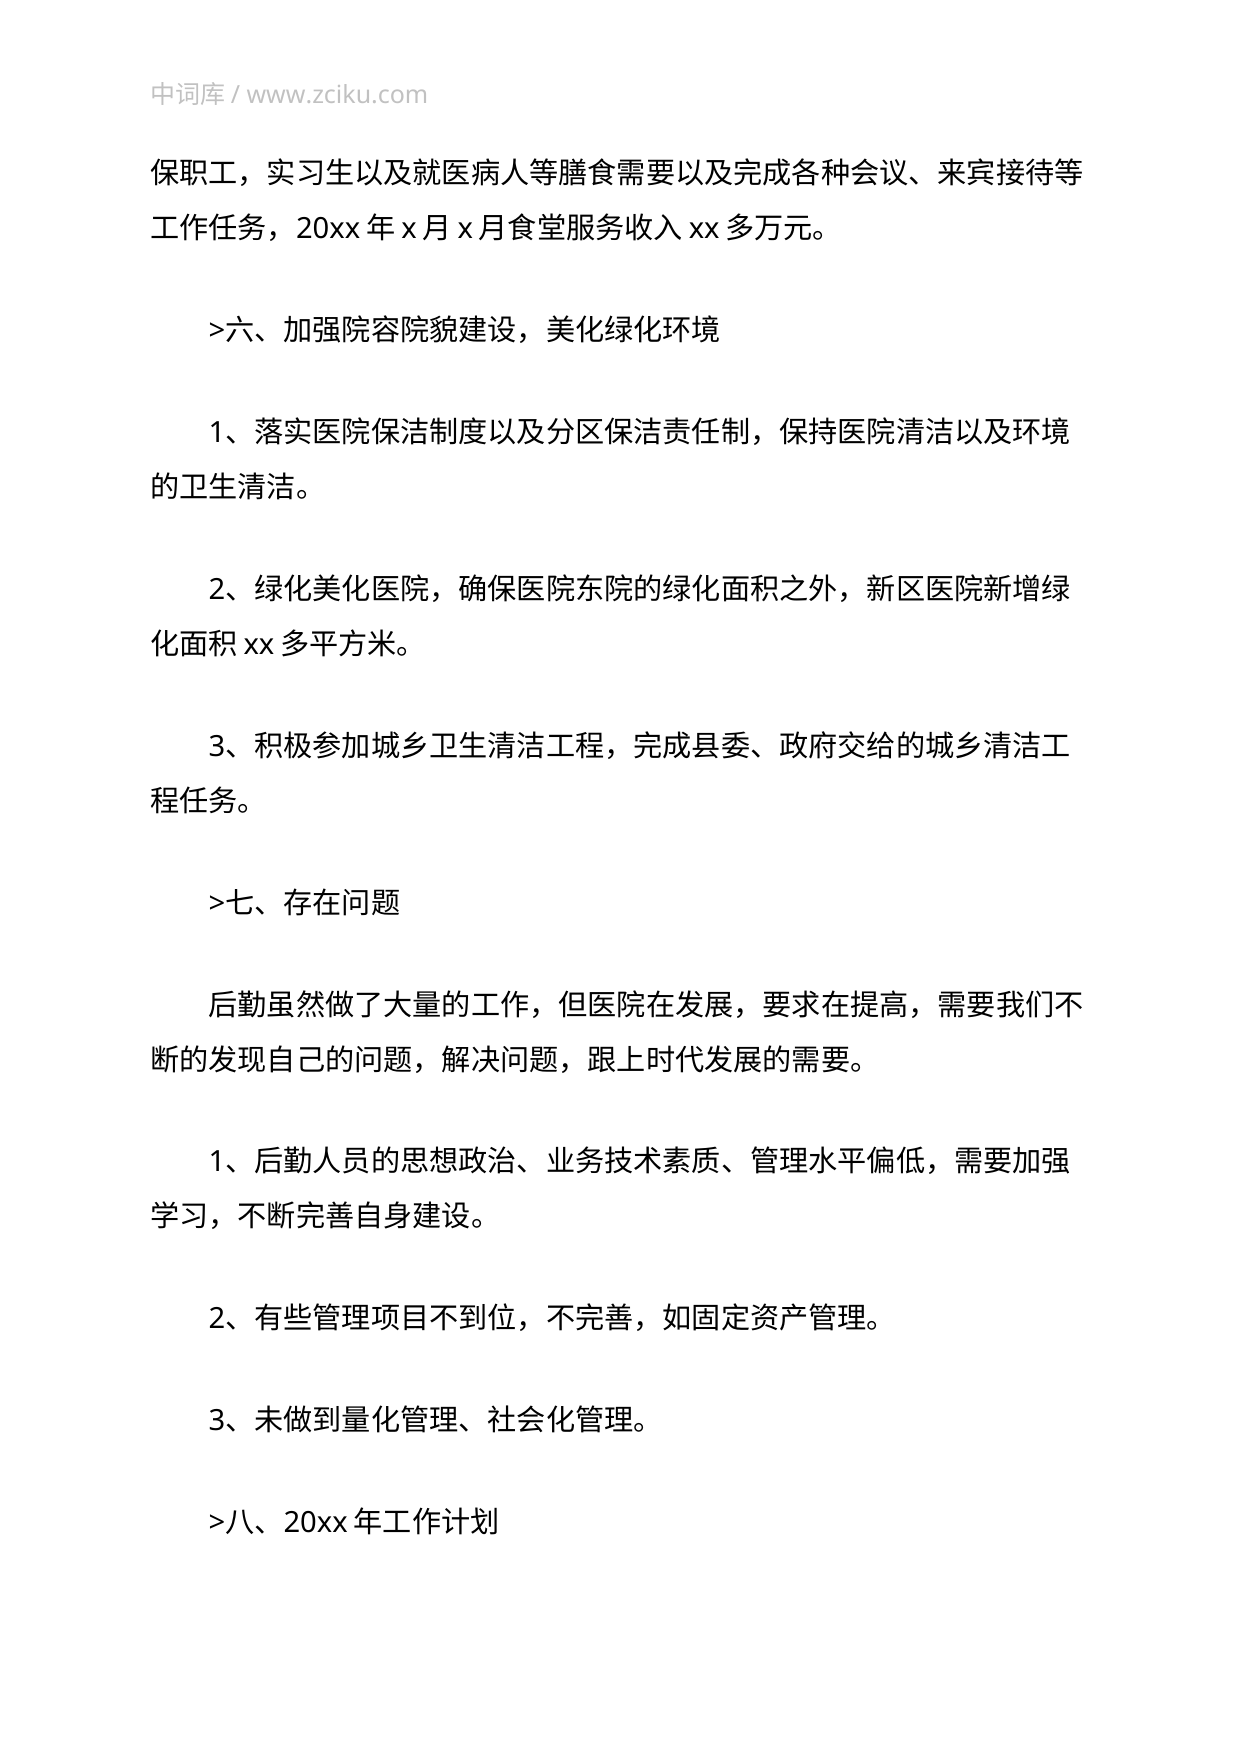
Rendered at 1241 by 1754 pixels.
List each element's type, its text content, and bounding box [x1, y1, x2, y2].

text >八、20xx年工作计划 [150, 1499, 1090, 1541]
text 3、未做到量化管理、社会化管理。 [150, 1397, 1090, 1439]
text 3、积极参加城乡卫生清洁工程，完成县委、政府交给的城乡清洁工程任务。 [150, 723, 1090, 820]
text 2、绿化美化医院，确保医院东院的绿化面积之外，新区医院新增绿化面积xx多平方米。 [150, 566, 1090, 663]
text >七、存在问题 [150, 879, 1090, 922]
text 1、后勤人员的思想政治、业务技术素质、管理水平偏低，需要加强学习，不断完善自身建设。 [150, 1138, 1090, 1235]
text 1、落实医院保洁制度以及分区保洁责任制，保持医院清洁以及环境的卫生清洁。 [150, 409, 1090, 506]
text 后勤虽然做了大量的工作，但医院在发展，要求在提高，需要我们不断的发现自己的问题，解决问题，跟上时代发展的需要。 [150, 981, 1090, 1078]
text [150, 150, 1090, 247]
text 2、有些管理项目不到位，不完善，如固定资产管理。 [150, 1295, 1090, 1337]
text >六、加强院容院貌建设，美化绿化环境 [150, 307, 1090, 349]
